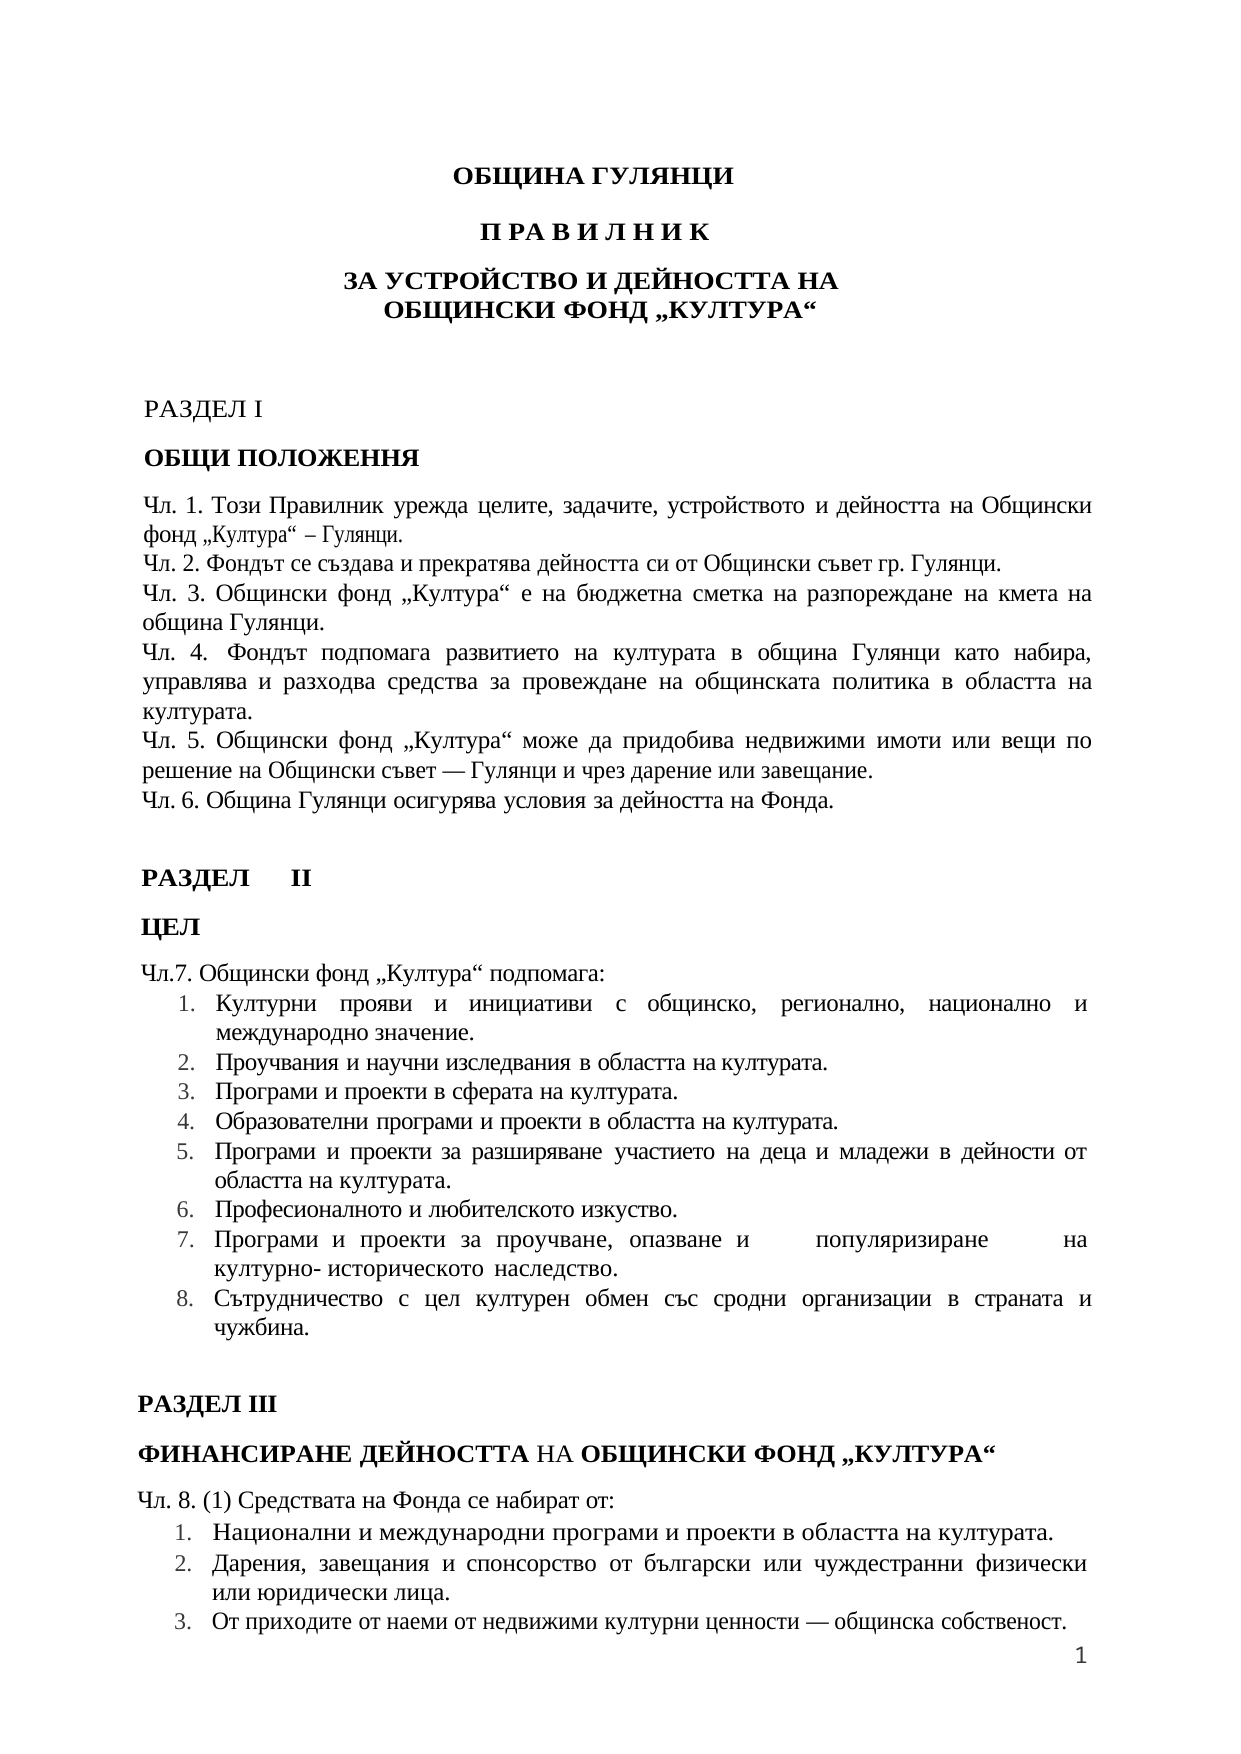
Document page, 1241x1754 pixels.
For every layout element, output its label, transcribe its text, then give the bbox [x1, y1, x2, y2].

list Сътрудничество с цел културен обмен със сродни организации в страната и чужбина. [176, 1283, 1093, 1341]
text РАЗДЕЛ I [143, 394, 1093, 423]
text ОБЩИНА ГУЛЯНЦИ [343, 161, 762, 190]
text РАЗДЕЛ II ЦЕЛ [141, 863, 312, 940]
text П РА В И Л Н И К [418, 217, 762, 246]
text Чл. 8. (1) Средствата на Фонда се набират от: [137, 1485, 1093, 1514]
list Програми и проекти в сферата на културата. [177, 1076, 1093, 1105]
list Културни прояви и инициативи с общинско, регионално, национално и международно значение. [178, 988, 1088, 1045]
list Национални и международни програми и проекти в областта на културата. [174, 1517, 1093, 1546]
subtitle ОБЩИ ПОЛОЖЕННЯ [143, 443, 1093, 472]
list Програми и проекти за разширяване участието на деца и младежи в дейности от областта на културата. [176, 1136, 1088, 1194]
text Чл. 3. Общински фонд „Култура“ е на бюджетна сметка на разпореждане на кмета на община Гулянци. [142, 578, 1093, 636]
text ОБЩИНСКИ ФОНД „КУЛТУРА“ [343, 295, 1093, 324]
list Професионалното и любителското изкуство. [176, 1194, 1093, 1223]
text ЗА УСТРОЙСТВО И ДЕЙНОСТТА НА [268, 266, 1093, 295]
list От приходите от наеми от недвижими културни ценности — общинска собственост. [174, 1606, 1093, 1635]
text Чл. 5. Общински фонд „Култура“ може да придобива недвижими имоти или вещи по решение на Общински съвет — Гулянци и чрез дарение или завещание. [142, 726, 1093, 784]
text ФИНАНСИРАНЕ ДЕЙНОСТТА НА ОБЩИНСКИ ФОНД „КУЛТУРА“ [138, 1439, 1093, 1468]
list Програми и проекти за проучване, опазване и популяризиране на културно- историческото наследство. [177, 1224, 1088, 1282]
text Чл. 4. Фондът подпомага развитието на културата в община Гулянци като набира, управлява и разходва средства за провеждане на общинската политика в областта на културата. [142, 637, 1093, 725]
list Дарения, завещания и спонсорство от български или чуждестранни физически или юридически лица. [174, 1548, 1088, 1605]
list Образователни програми и проекти в областта на културата. [177, 1106, 1093, 1135]
list Проучвания и научни изследвания в областта на културата. [177, 1047, 1093, 1076]
text Чл.7. Общински фонд „Култура“ подпомага: [141, 961, 1093, 986]
text Чл. 6. Община Гулянци осигурява условия за дейността на Фонда. [142, 785, 1093, 813]
subtitle РАЗДЕЛ III [137, 1389, 1093, 1418]
text Чл. 1. Този Правилник урежда целите, задачите, устройството и дейността на Общински фонд „Култура“ – Гулянци. [143, 490, 1093, 547]
text Чл. 2. Фондът се създава и прекратява дейността си от Общински съвет гр. Гулянци. [143, 548, 1093, 577]
